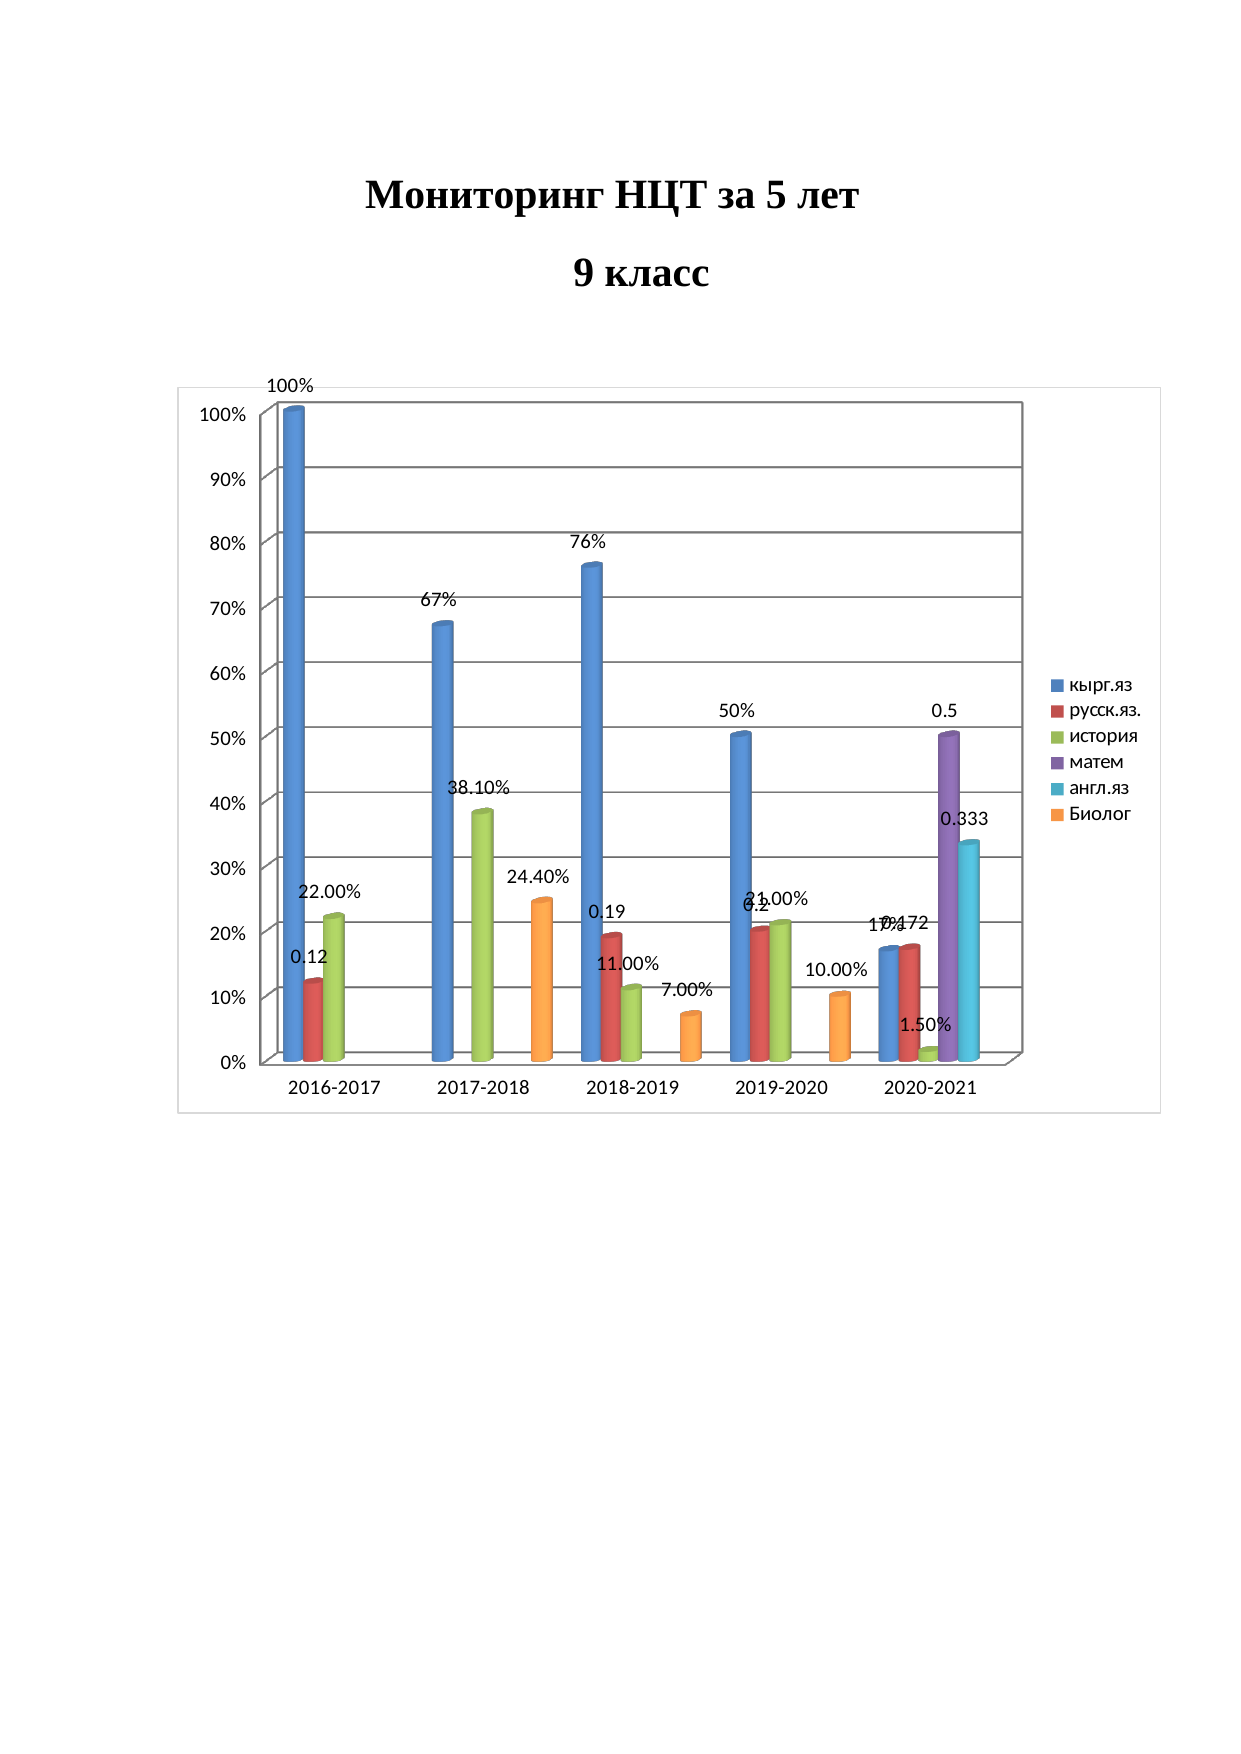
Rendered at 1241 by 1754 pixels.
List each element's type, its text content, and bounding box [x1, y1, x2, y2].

text 9 класс [177, 248, 1152, 296]
text Мониторинг НЦТ за 5 лет [177, 169, 1152, 217]
